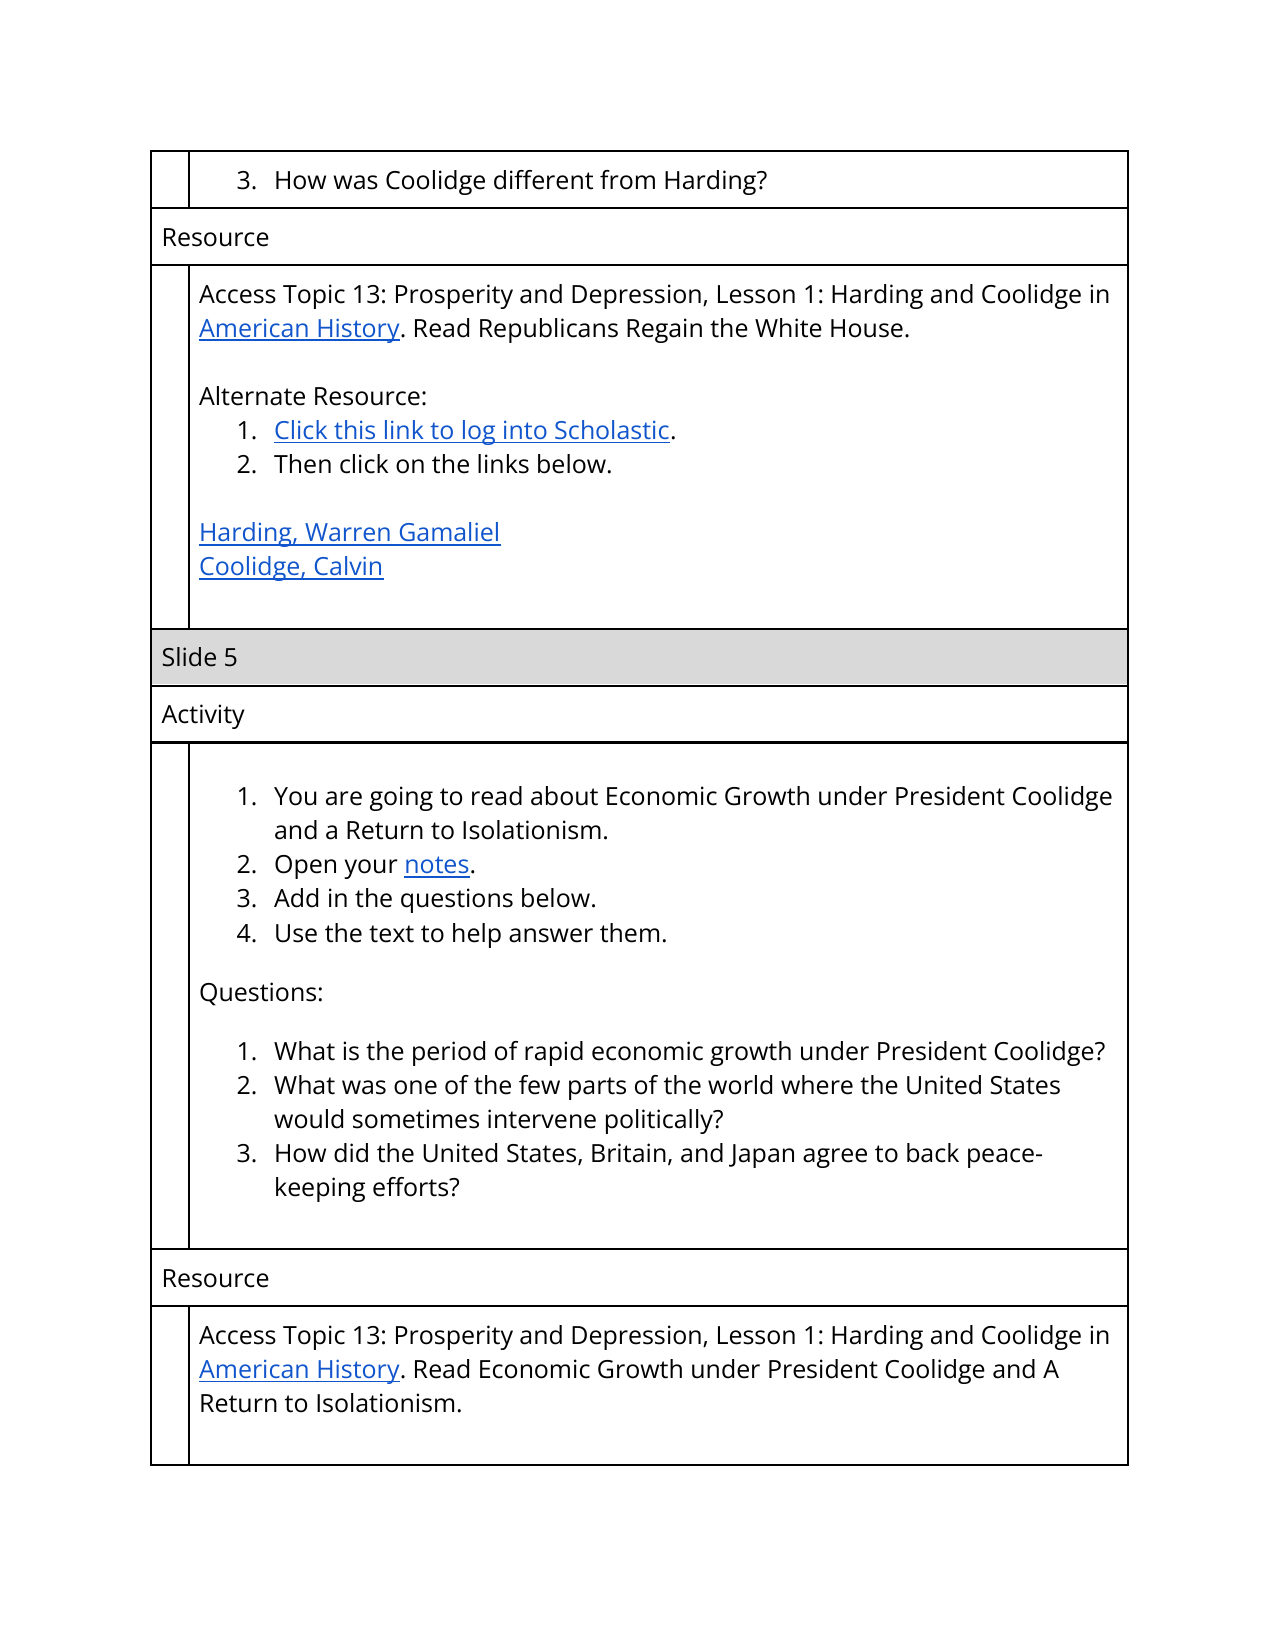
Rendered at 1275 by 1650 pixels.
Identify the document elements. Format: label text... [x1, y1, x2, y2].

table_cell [190, 152, 1127, 207]
table_cell [152, 152, 188, 207]
table_cell [152, 744, 188, 1248]
table_cell You are going to read about Economic Growth under President Coolidge and a Return to Isolationism. Open your notes. Add in the questions below. Use the text to help answer them. Questions: What is the period of rapid economic growth under President Coolidge? What was one of the few parts of the world where the United States would sometimes intervene politically? How did the United States, Britain, and Japan agree to back peace-keeping efforts? [190, 744, 1127, 1248]
table_cell Activity [152, 687, 1127, 741]
table_cell [152, 266, 188, 627]
table_cell [152, 1307, 188, 1464]
table_cell Slide 5 [152, 630, 1127, 684]
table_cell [190, 1307, 1127, 1464]
table_cell Access Topic 13: Prosperity and Depression, Lesson 1: Harding and Coolidge in American History. Read Republicans Regain the White House. Alternate Resource: Click this link to log into Scholastic. Then click on the links below. Harding, Warren Gamaliel Coolidge, Calvin [190, 266, 1127, 627]
table_cell Resource [152, 1250, 1127, 1305]
table_cell Resource [152, 209, 1127, 264]
